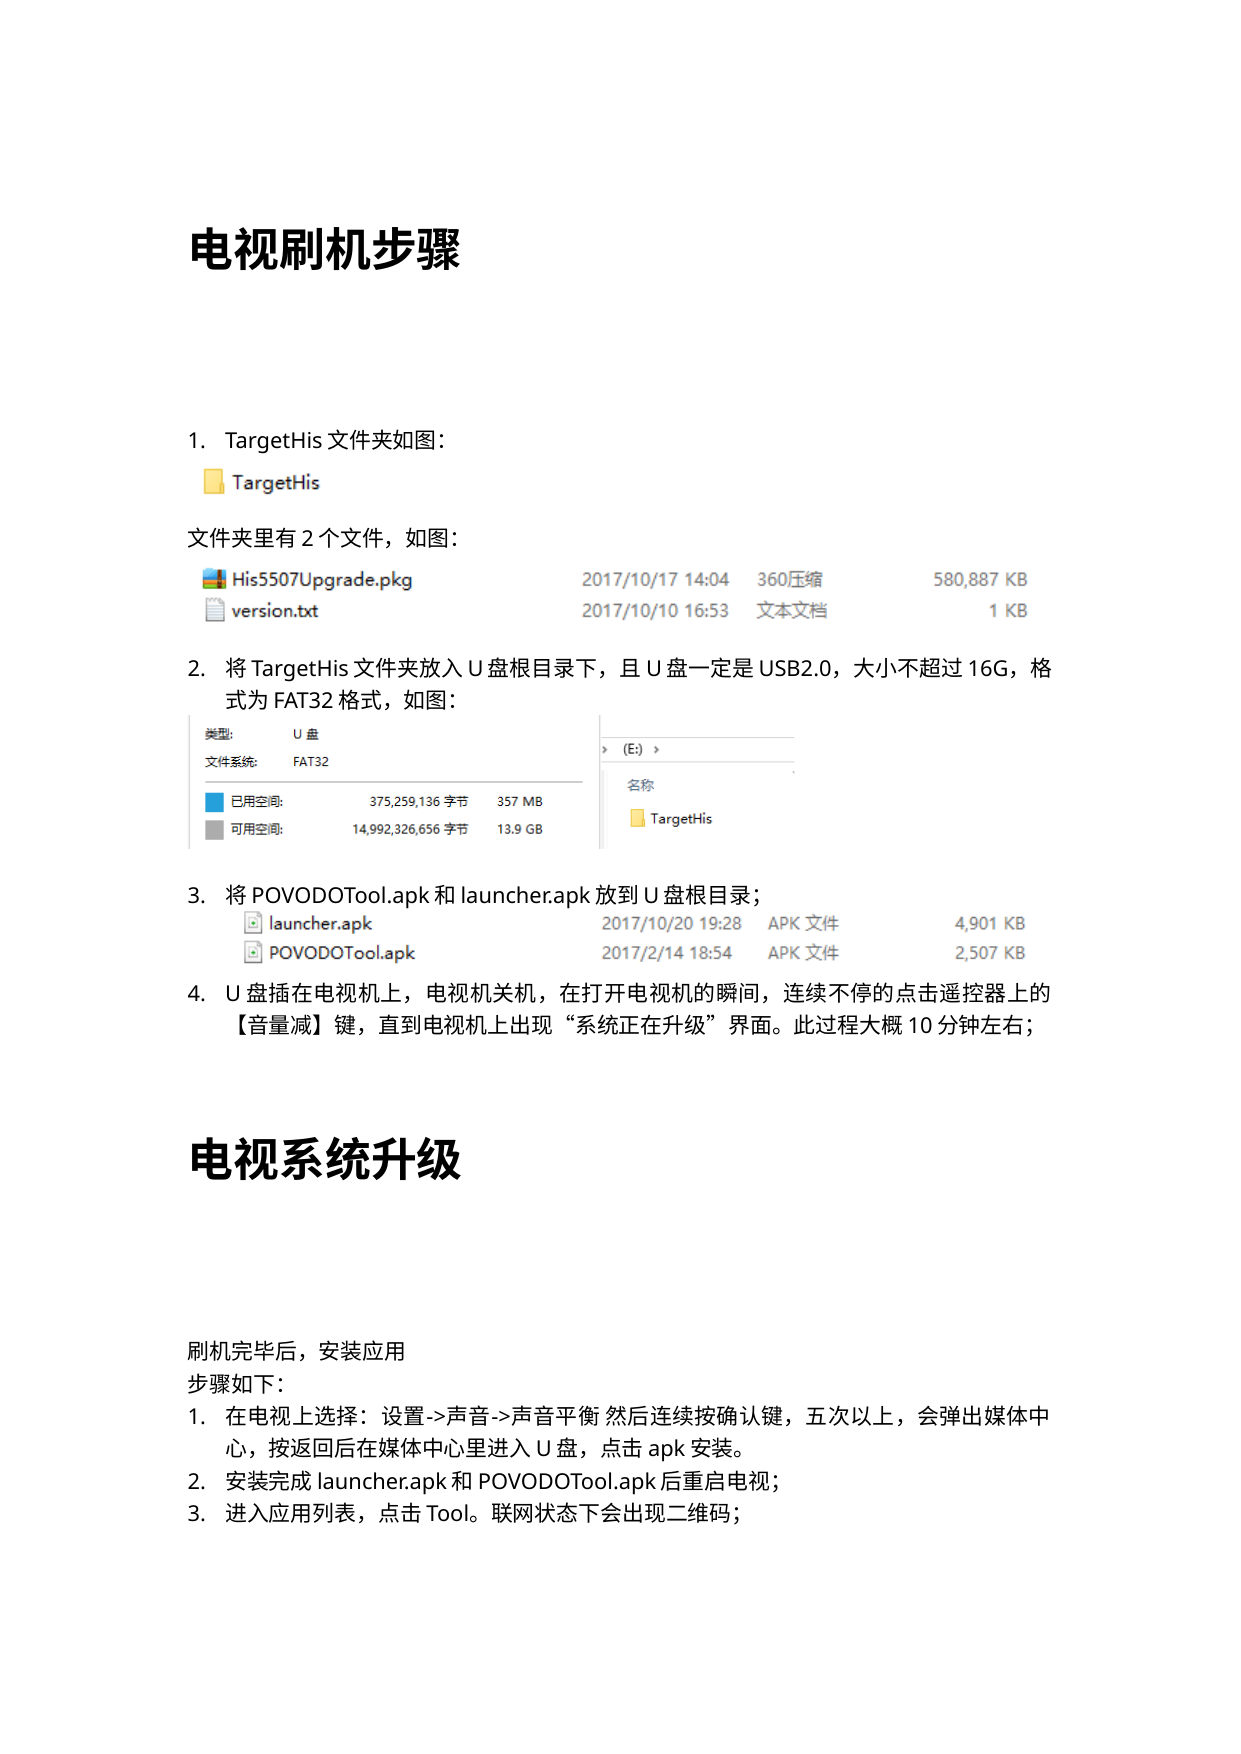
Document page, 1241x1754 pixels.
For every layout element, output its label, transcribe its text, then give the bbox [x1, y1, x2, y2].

list 进入应用列表，点击Tool。联网状态下会出现二维码； [187, 1496, 1053, 1529]
picture [187, 552, 1053, 638]
list 将TargetHis文件夹放入U盘根目录下，且U盘一定是USB2.0，大小不超过16G，格式为FAT32格式，如图： [187, 650, 1053, 715]
picture [225, 910, 1091, 969]
list U盘插在电视机上，电视机关机，在打开电视机的瞬间，连续不停的点击遥控器上的【音量减】键，直到电视机上出现“系统正在升级”界面。此过程大概10分钟左右； [187, 975, 1053, 1040]
list 安装完成launcher.apk和POVODOTool.apk后重启电视； [187, 1464, 1053, 1496]
subtitle 电视系统升级 [187, 1108, 1053, 1206]
text 文件夹里有2个文件，如图： [187, 520, 1053, 552]
list 将POVODOTool.apk和launcher.apk放到U盘根目录； [187, 878, 1053, 910]
subtitle 电视刷机步骤 [187, 197, 1053, 295]
list TargetHis文件夹如图： [187, 423, 1053, 455]
picture [187, 455, 419, 502]
list 在电视上选择：设置->声音->声音平衡 然后连续按确认键，五次以上，会弹出媒体中心，按返回后在媒体中心里进入U盘，点击apk安装。 [187, 1399, 1053, 1464]
text 步骤如下： [187, 1366, 1053, 1399]
picture [187, 715, 795, 849]
text 刷机完毕后，安装应用 [187, 1334, 1053, 1366]
